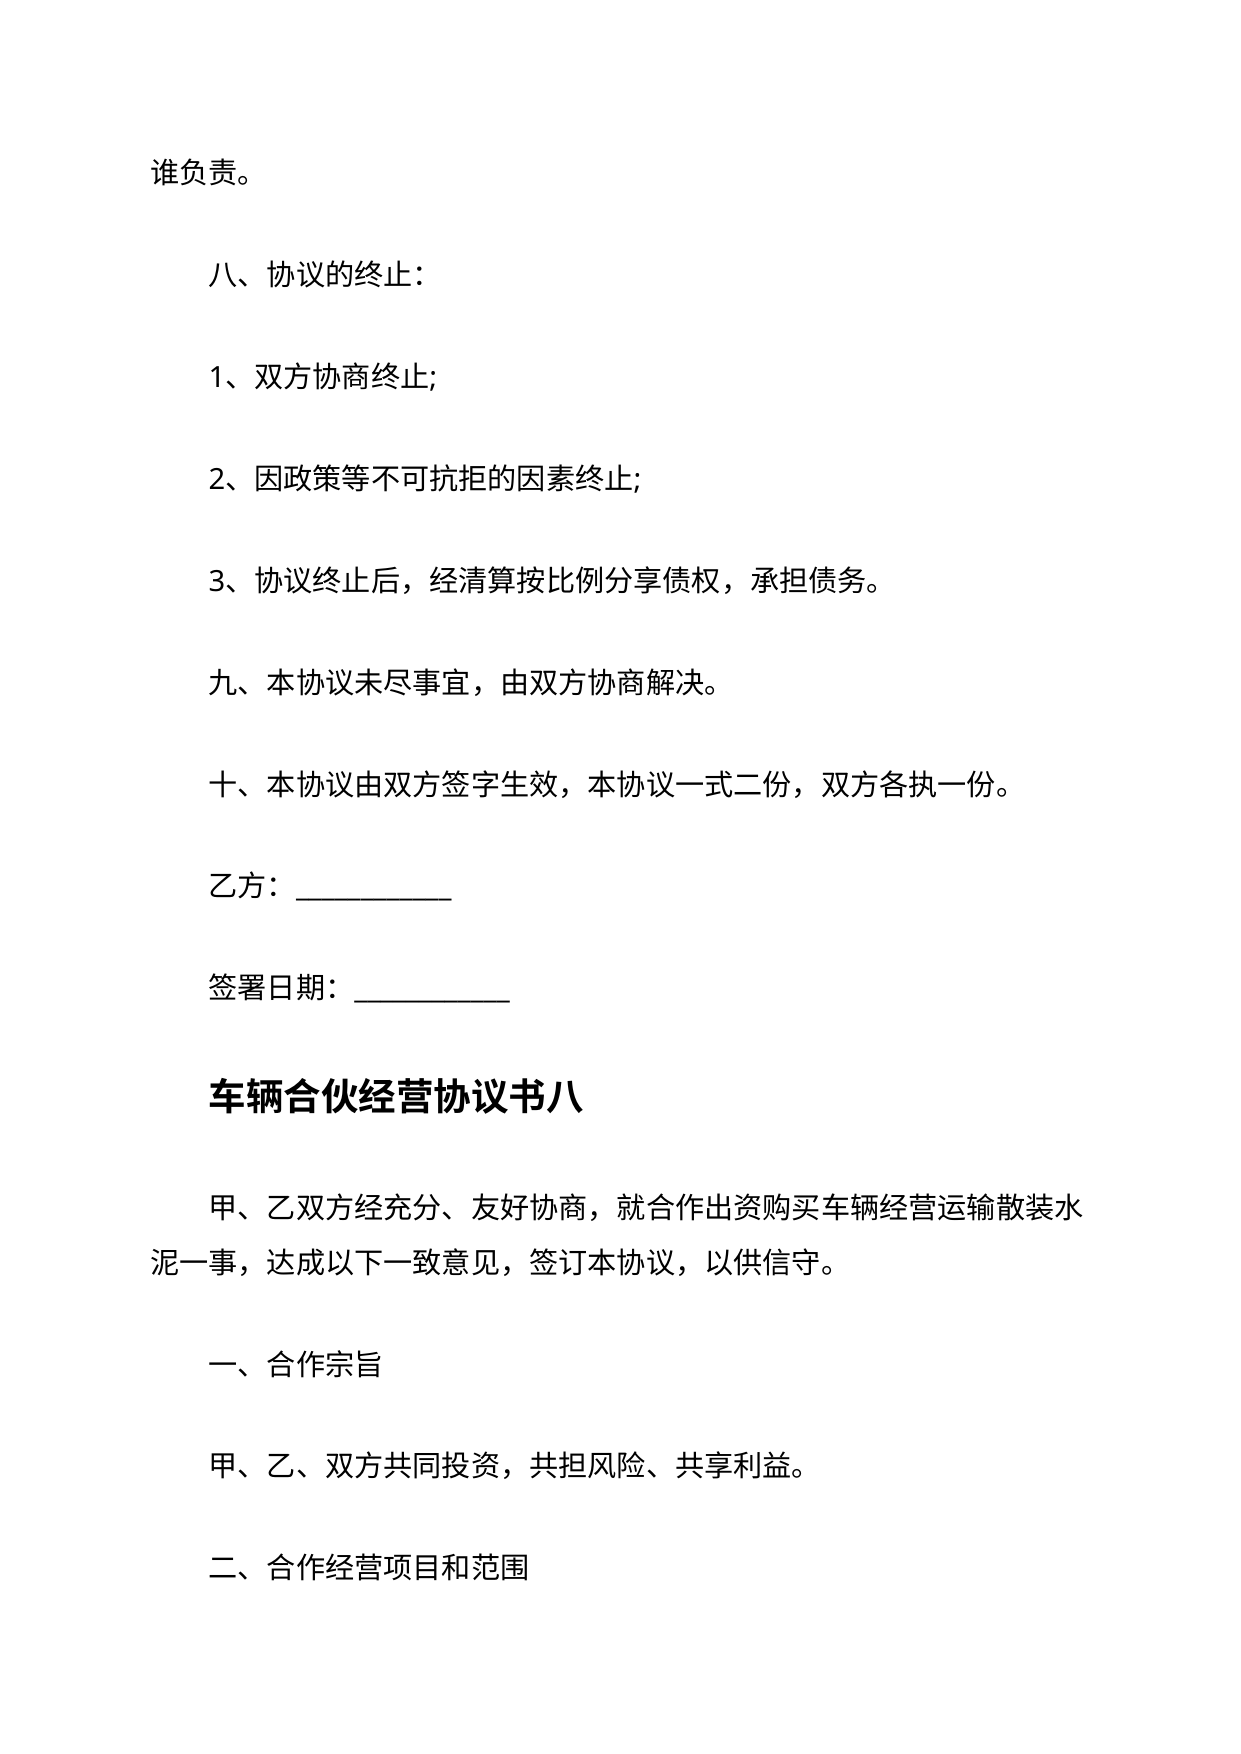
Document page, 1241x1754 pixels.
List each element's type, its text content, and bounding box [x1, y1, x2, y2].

text 十、本协议由双方签字生效，本协议一式二份，双方各执一份。 [150, 761, 1090, 803]
text 1、双方协商终止; [150, 353, 1090, 396]
text 八、协议的终止： [150, 252, 1090, 294]
text 签署日期：____________ [150, 965, 1090, 1007]
text 车辆合伙经营协议书八 [150, 1067, 1090, 1121]
text 一、合作宗旨 [150, 1341, 1090, 1383]
text 3、协议终止后，经清算按比例分享债权，承担债务。 [150, 557, 1090, 600]
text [150, 150, 1090, 192]
text 甲、乙、双方共同投资，共担风险、共享利益。 [150, 1443, 1090, 1485]
text 2、因政策等不可抗拒的因素终止; [150, 456, 1090, 498]
text 二、合作经营项目和范围 [150, 1544, 1090, 1587]
text 乙方：____________ [150, 863, 1090, 905]
text 九、本协议未尽事宜，由双方协商解决。 [150, 659, 1090, 702]
text 甲、乙双方经充分、友好协商，就合作出资购买车辆经营运输散装水泥一事，达成以下一致意见，签订本协议，以供信守。 [150, 1184, 1090, 1282]
